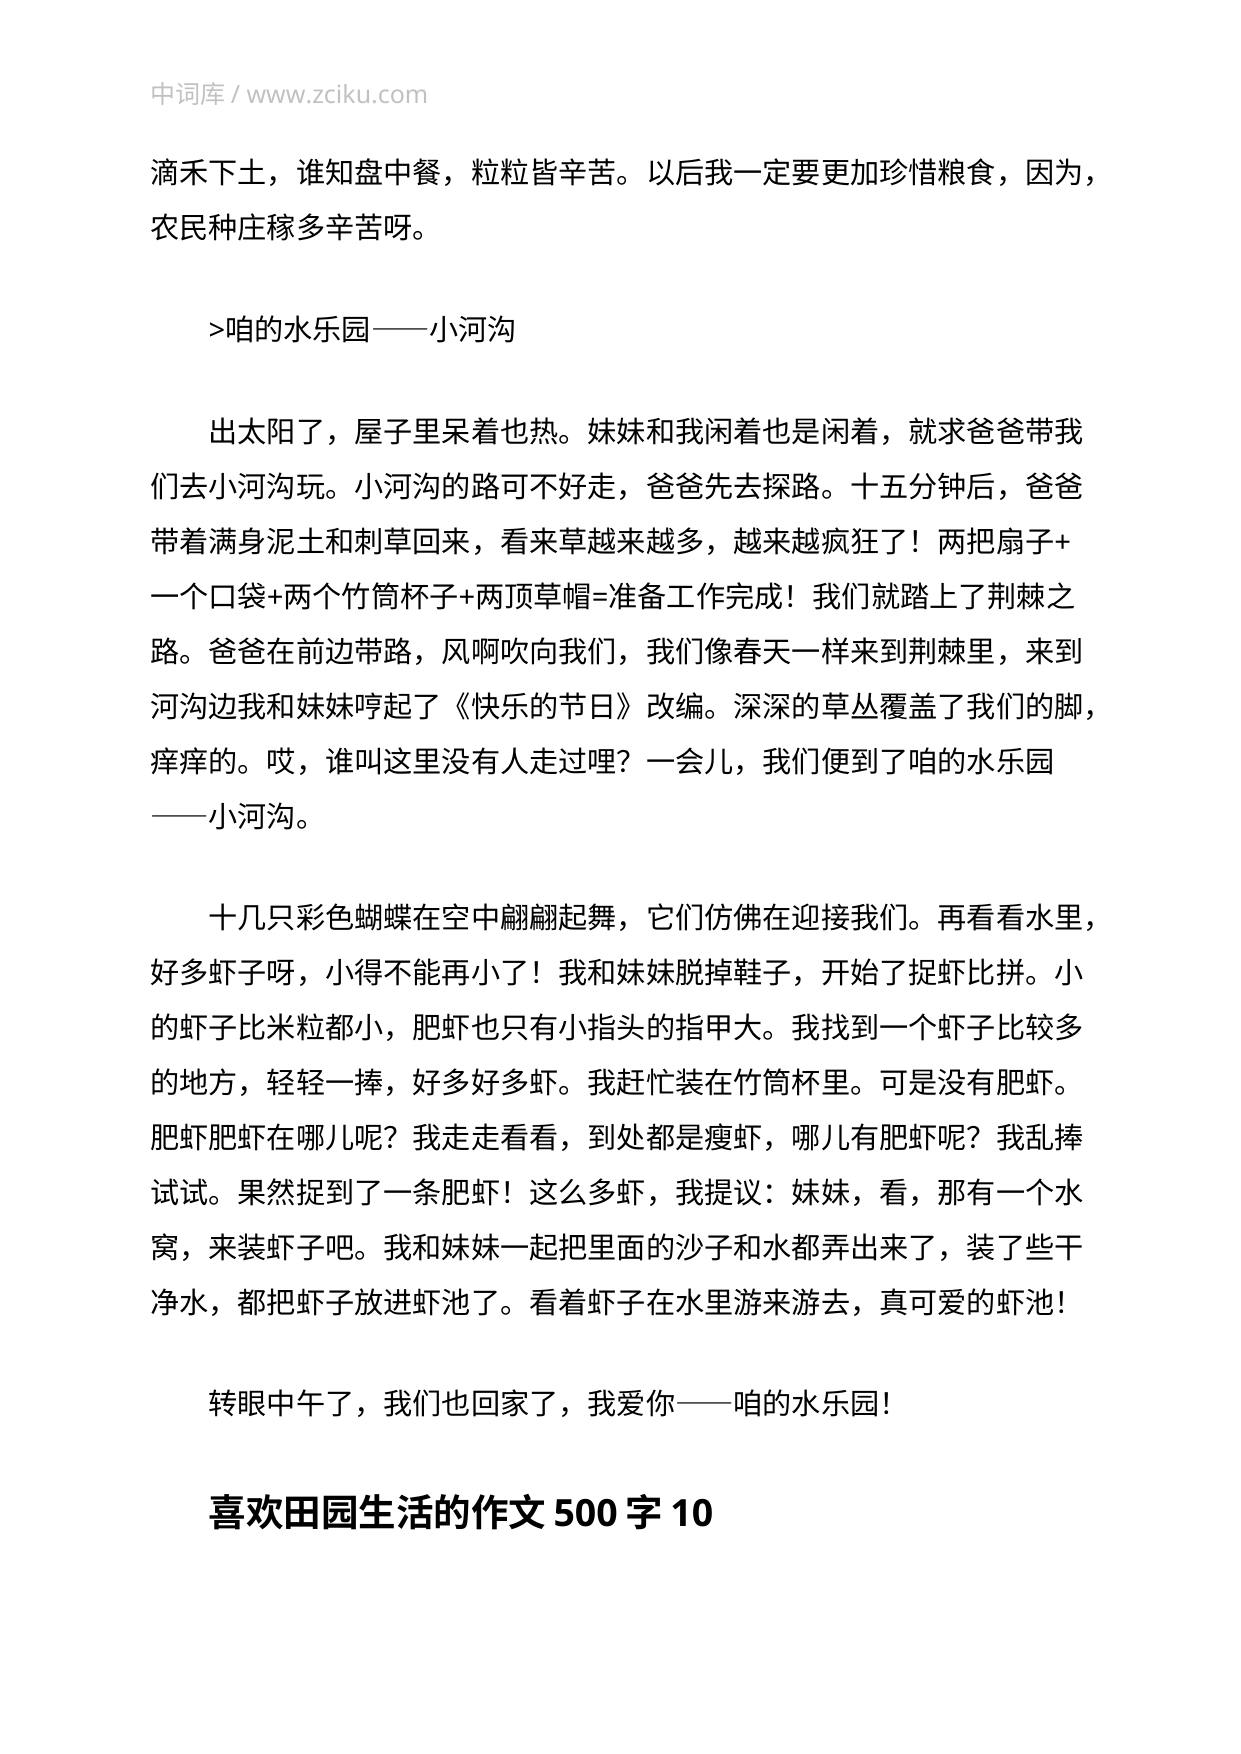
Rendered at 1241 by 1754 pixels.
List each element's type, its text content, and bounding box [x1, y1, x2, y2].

text 十几只彩色蝴蝶在空中翩翩起舞，它们仿佛在迎接我们。再看看水里，好多虾子呀，小得不能再小了！我和妹妹脱掉鞋子，开始了捉虾比拼。小的虾子比米粒都小，肥虾也只有小指头的指甲大。我找到一个虾子比较多的地方，轻轻一捧，好多好多虾。我赶忙装在竹筒杯里。可是没有肥虾。肥虾肥虾在哪儿呢？我走走看看，到处都是瘦虾，哪儿有肥虾呢？我乱捧试试。果然捉到了一条肥虾！这么多虾，我提议：妹妹，看，那有一个水窝，来装虾子吧。我和妹妹一起把里面的沙子和水都弄出来了，装了些干净水，都把虾子放进虾池了。看着虾子在水里游来游去，真可爱的虾池！ [150, 895, 1090, 1321]
text 出太阳了，屋子里呆着也热。妹妹和我闲着也是闲着，就求爸爸带我们去小河沟玩。小河沟的路可不好走，爸爸先去探路。十五分钟后，爸爸带着满身泥土和刺草回来，看来草越来越多，越来越疯狂了！两把扇子+一个口袋+两个竹筒杯子+两顶草帽=准备工作完成！我们就踏上了荆棘之路。爸爸在前边带路，风啊吹向我们，我们像春天一样来到荆棘里，来到河沟边我和妹妹哼起了《快乐的节日》改编。深深的草丛覆盖了我们的脚，痒痒的。哎，谁叫这里没有人走过哩？一会儿，我们便到了咱的水乐园——小河沟。 [150, 409, 1090, 835]
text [150, 150, 1090, 247]
text >咱的水乐园——小河沟 [150, 307, 1090, 349]
text 喜欢田园生活的作文500字10 [150, 1483, 1090, 1537]
text 转眼中午了，我们也回家了，我爱你——咱的水乐园！ [150, 1381, 1090, 1423]
